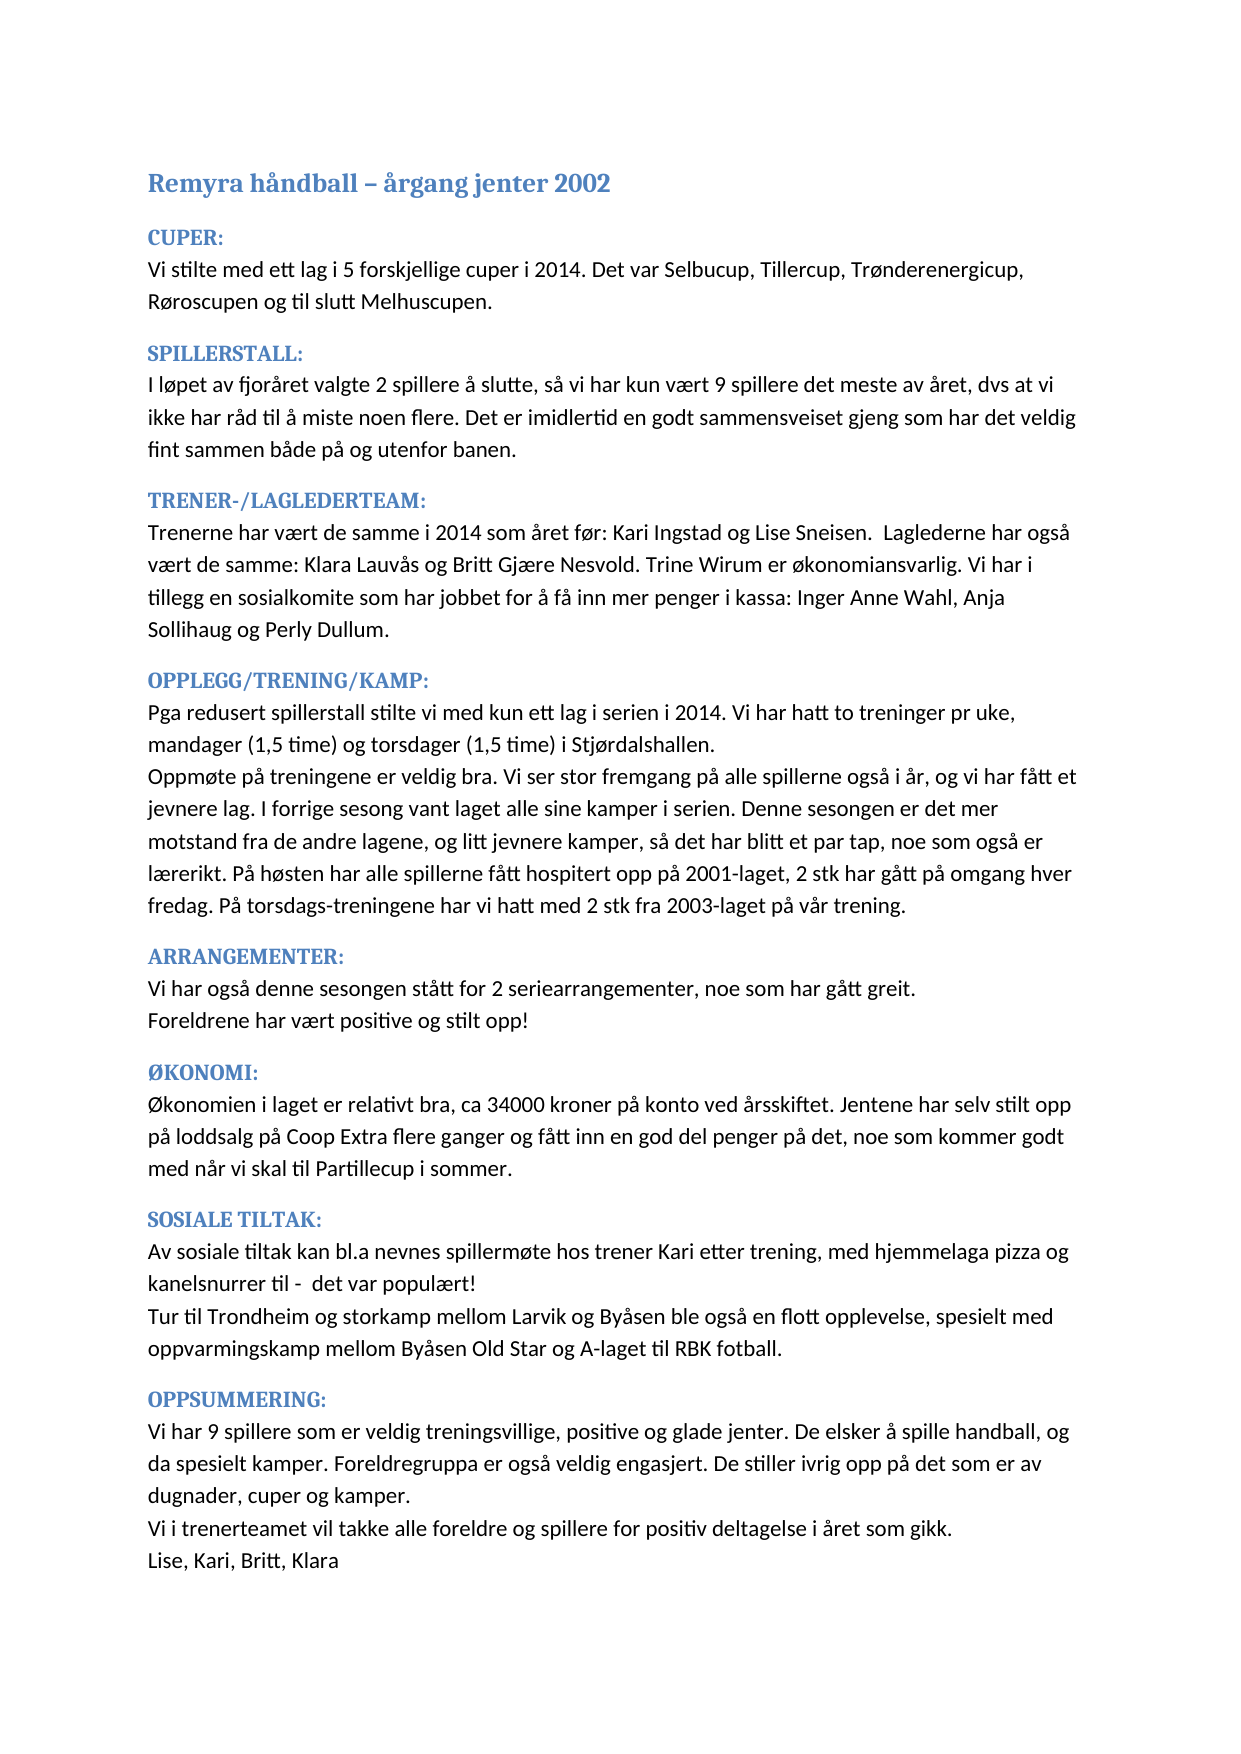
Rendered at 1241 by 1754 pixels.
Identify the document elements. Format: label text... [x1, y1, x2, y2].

text Lise, Kari, Britt, Klara [148, 1546, 1093, 1574]
text Foreldrene har vært positive og stilt opp! [148, 1007, 1093, 1034]
text Vi har 9 spillere som er veldig treningsvillige, positive og glade jenter. De elsker å spille handball, og da spesielt kamper. Foreldregruppa er også veldig engasjert. De stiller ivrig opp på det som er av dugnader, cuper og kamper. [148, 1417, 1093, 1509]
text Vi i trenerteamet vil takke alle foreldre og spillere for positiv deltagelse i året som gikk. [148, 1514, 1093, 1542]
subtitle SOSIALE TILTAK: [148, 1207, 1093, 1233]
text Trenerne har vært de samme i 2014 som året før: Kari Ingstad og Lise Sneisen. Laglederne har også vært de samme: Klara Lauvås og Britt Gjære Nesvold. Trine Wirum er økonomiansvarlig. Vi har i tillegg en sosialkomite som har jobbet for å få inn mer penger i kassa: Inger Anne Wahl, Anja Sollihaug og Perly Dullum. [148, 518, 1093, 643]
subtitle Remyra håndball – årgang jenter 2002 [148, 168, 1093, 199]
text Tur til Trondheim og storkamp mellom Larvik og Byåsen ble også en flott opplevelse, spesielt med oppvarmingskamp mellom Byåsen Old Star og A-laget til RBK fotball. [148, 1302, 1093, 1362]
subtitle OPPSUMMERING: [148, 1387, 1093, 1413]
text Oppmøte på treningene er veldig bra. Vi ser stor fremgang på alle spillerne også i år, og vi har fått et jevnere lag. I forrige sesong vant laget alle sine kamper i serien. Denne sesongen er det mer motstand fra de andre lagene, og litt jevnere kamper, så det har blitt et par tap, noe som også er lærerikt. På høsten har alle spillerne fått hospitert opp på 2001-laget, 2 stk har gått på omgang hver fredag. På torsdags-treningene har vi hatt med 2 stk fra 2003-laget på vår trening. [148, 762, 1093, 919]
subtitle SPILLERSTALL: [148, 340, 1093, 367]
subtitle TRENER-/LAGLEDERTEAM: [148, 488, 1093, 514]
subtitle OPPLEGG/TRENING/KAMP: [148, 668, 1093, 694]
subtitle CUPER: [148, 225, 1093, 251]
text Pga redusert spillerstall stilte vi med kun ett lag i serien i 2014. Vi har hatt to treninger pr uke, mandager (1,5 time) og torsdager (1,5 time) i Stjørdalshallen. [148, 698, 1093, 758]
subtitle ARRANGEMENTER: [148, 944, 1093, 971]
text Vi har også denne sesongen stått for 2 seriearrangementer, noe som har gått greit. [148, 974, 1093, 1002]
text Av sosiale tiltak kan bl.a nevnes spillermøte hos trener Kari etter trening, med hjemmelaga pizza og kanelsnurrer til - det var populært! [148, 1237, 1093, 1298]
text Vi stilte med ett lag i 5 forskjellige cuper i 2014. Det var Selbucup, Tillercup, Trønderenergicup, Røroscupen og til slutt Melhuscupen. [148, 255, 1093, 315]
text I løpet av fjoråret valgte 2 spillere å slutte, så vi har kun vært 9 spillere det meste av året, dvs at vi ikke har råd til å miste noen flere. Det er imidlertid en godt sammensveiset gjeng som har det veldig fint sammen både på og utenfor banen. [148, 371, 1093, 463]
subtitle ØKONOMI: [148, 1059, 1093, 1086]
text Økonomien i laget er relativt bra, ca 34000 kroner på konto ved årsskiftet. Jentene har selv stilt opp på loddsalg på Coop Extra flere ganger og fått inn en god del penger på det, noe som kommer godt med når vi skal til Partillecup i sommer. [148, 1090, 1093, 1182]
